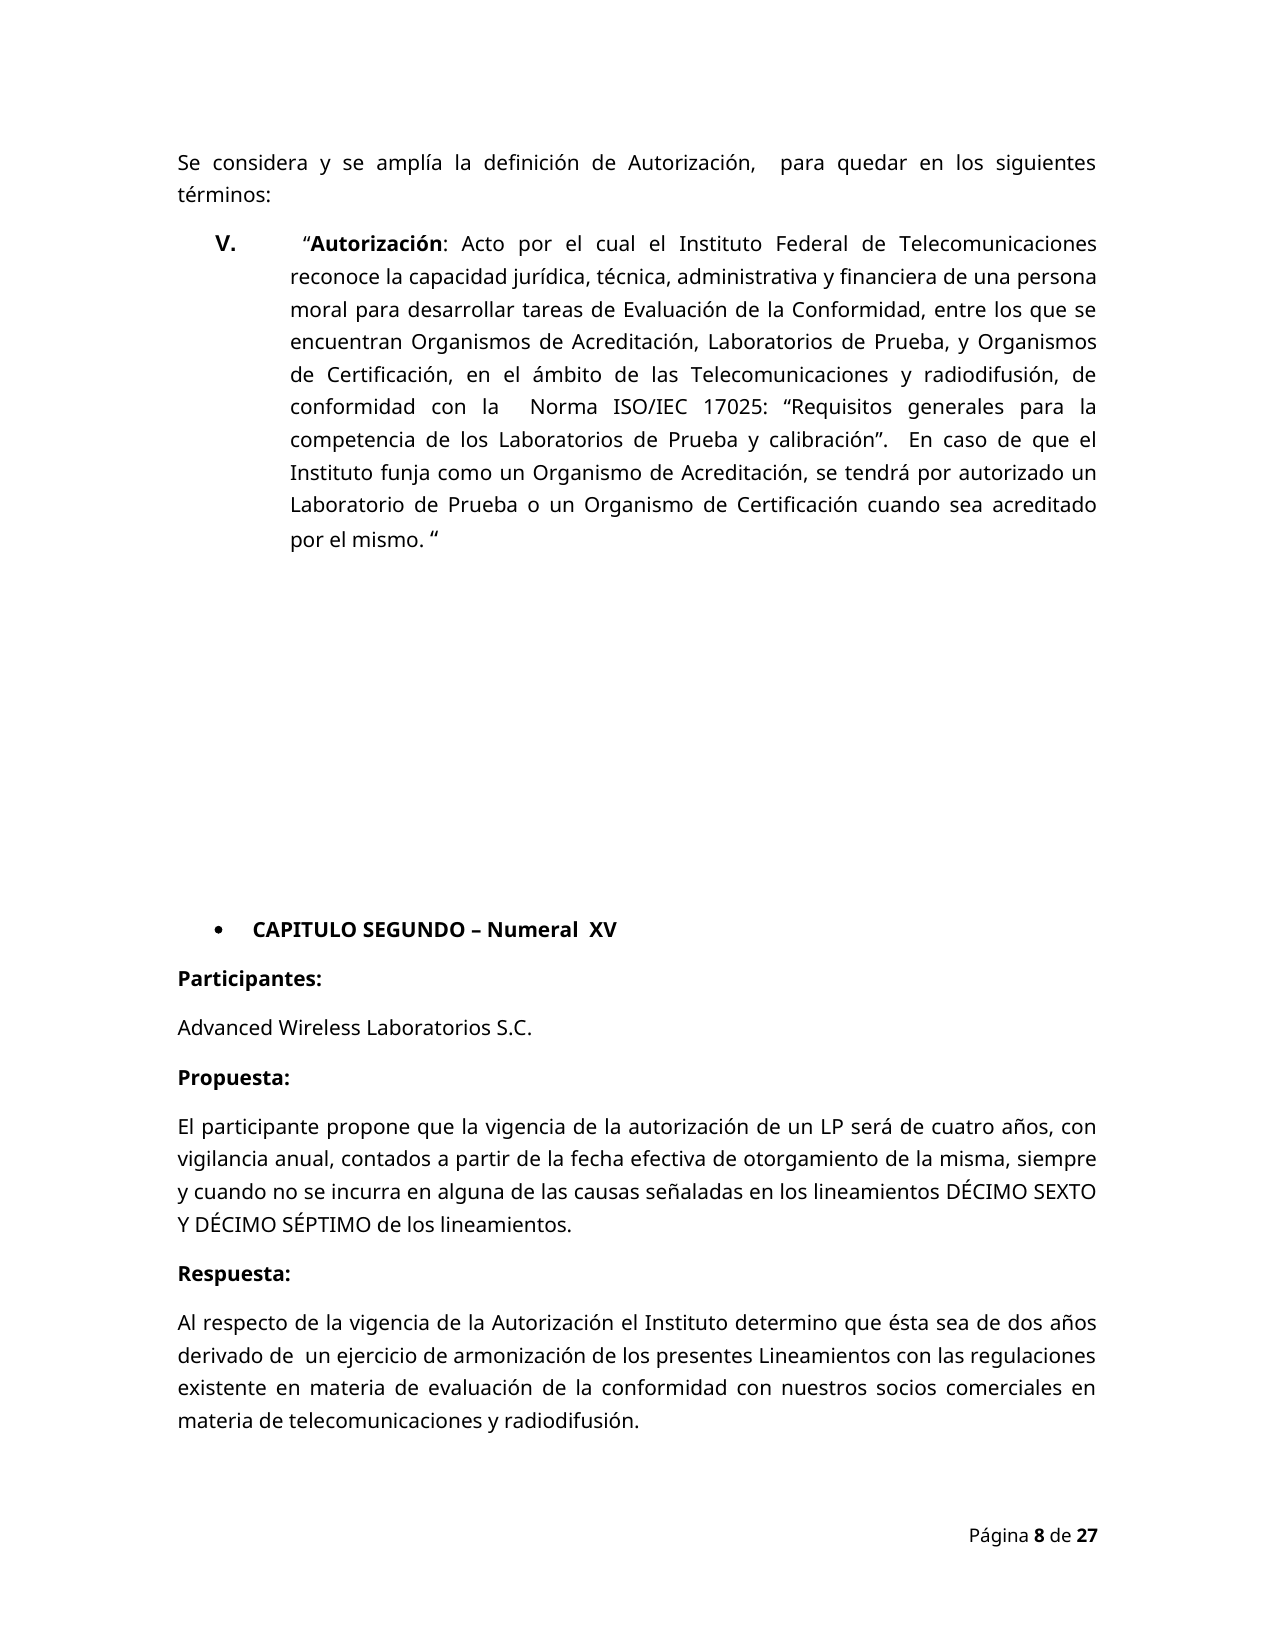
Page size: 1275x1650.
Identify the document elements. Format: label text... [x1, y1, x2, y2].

text Advanced Wireless Laboratorios S.C. [177, 1013, 1098, 1042]
text Participantes: [177, 964, 1098, 992]
text El participante propone que la vigencia de la autorización de un LP será de cuatro años, con vigilancia anual, contados a partir de la fecha efectiva de otorgamiento de la misma, siempre y cuando no se incurra en alguna de las causas señaladas en los lineamientos DÉCIMO SEXTO Y DÉCIMO SÉPTIMO de los lineamientos. [177, 1112, 1098, 1238]
list “Autorización: Acto por el cual el Instituto Federal de Telecomunicaciones reconoce la capacidad jurídica, técnica, administrativa y financiera de una persona moral para desarrollar tareas de Evaluación de la Conformidad, entre los que se encuentran Organismos de Acreditación, Laboratorios de Prueba, y Organismos de Certificación, en el ámbito de las Telecomunicaciones y radiodifusión, de conformidad con la Norma ISO/IEC 17025: “Requisitos generales para la competencia de los Laboratorios de Prueba y calibración”. En caso de que el Instituto funja como un Organismo de Acreditación, se tendrá por autorizado un Laboratorio de Prueba o un Organismo de Certificación cuando sea acreditado por el mismo. “ [215, 229, 1098, 555]
list CAPITULO SEGUNDO – Numeral XV [215, 915, 1098, 943]
text Propuesta: [177, 1063, 1098, 1091]
text Respuesta: [177, 1259, 1098, 1287]
text Al respecto de la vigencia de la Autorización el Instituto determino que ésta sea de dos años derivado de un ejercicio de armonización de los presentes Lineamientos con las regulaciones existente en materia de evaluación de la conformidad con nuestros socios comerciales en materia de telecomunicaciones y radiodifusión. [177, 1308, 1098, 1434]
text Se considera y se amplía la definición de Autorización, para quedar en los siguientes términos: [177, 148, 1098, 209]
